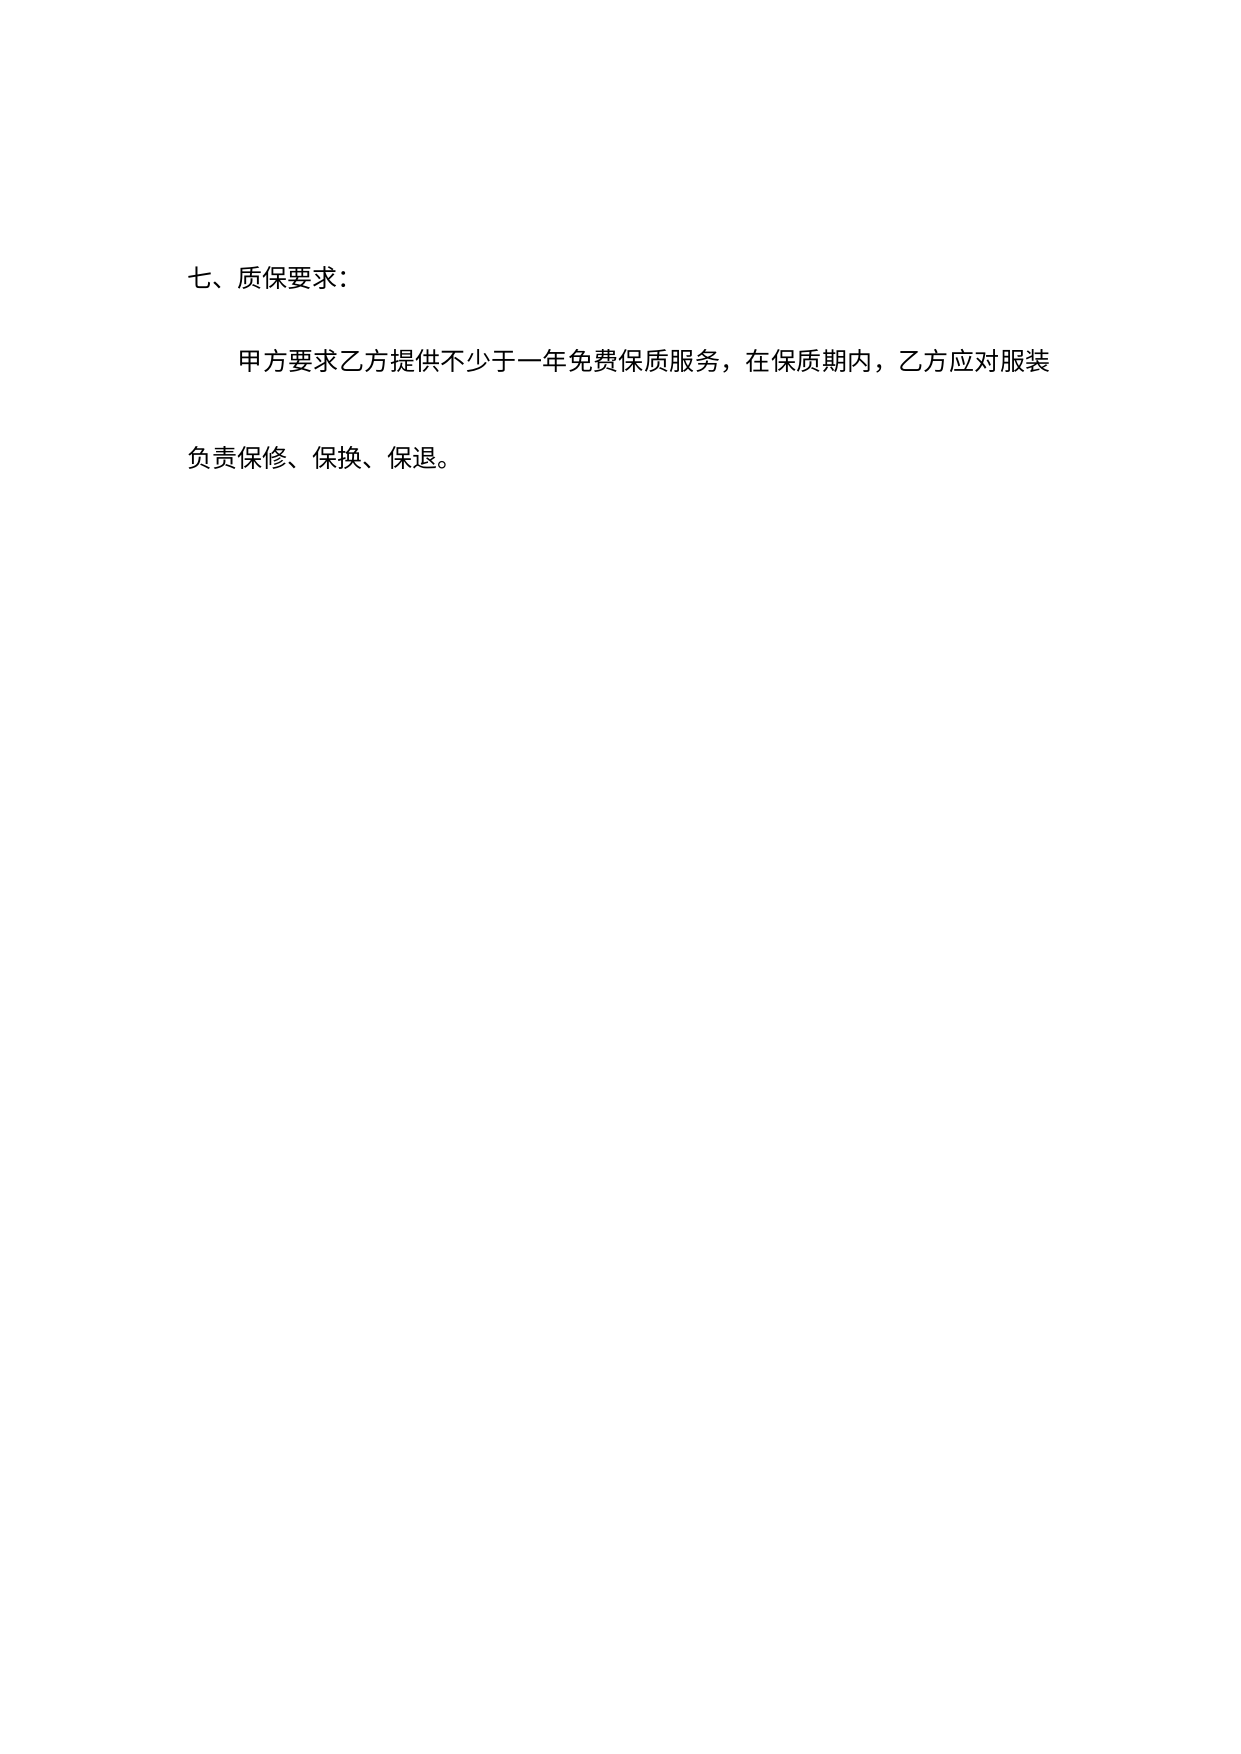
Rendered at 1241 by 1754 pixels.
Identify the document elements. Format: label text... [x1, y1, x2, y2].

text 七、质保要求： [187, 244, 1053, 309]
text 甲方要求乙方提供不少于一年免费保质服务，在保质期内，乙方应对服装负责保修、保换、保退。 [187, 327, 1053, 489]
